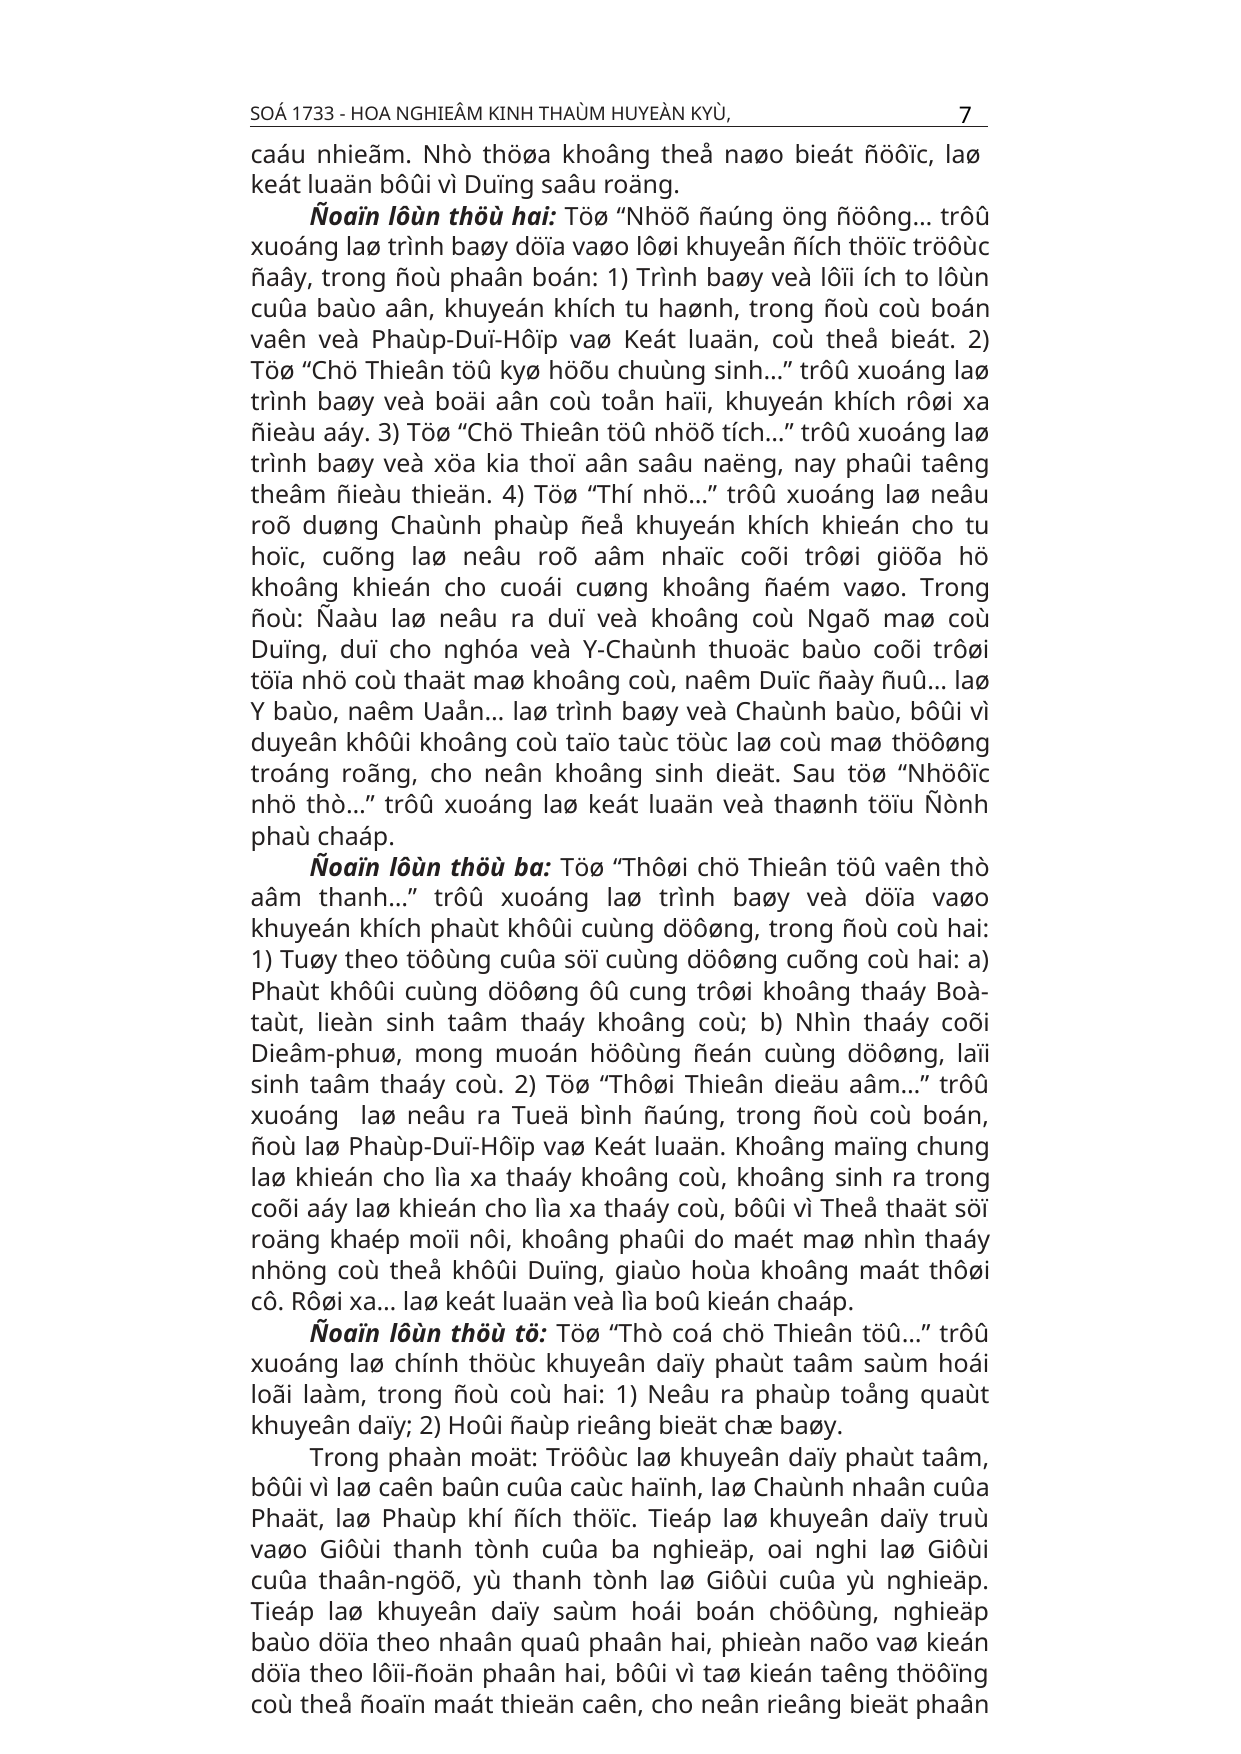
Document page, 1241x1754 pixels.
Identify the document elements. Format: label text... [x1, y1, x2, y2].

text Ñoaïn lôùn thöù ba: Töø “Thôøi chö Thieân töû vaên thò aâm thanh…” trôû xuoáng laø trình baøy veà döïa vaøo khuyeán khích phaùt khôûi cuùng döôøng, trong ñoù coù hai: 1) Tuøy theo töôùng cuûa söï cuùng döôøng cuõng coù hai: a) Phaùt khôûi cuùng döôøng ôû cung trôøi khoâng thaáy Boà-taùt, lieàn sinh taâm thaáy khoâng coù; b) Nhìn thaáy coõi Dieâm-phuø, mong muoán höôùng ñeán cuùng döôøng, laïi sinh taâm thaáy coù. 2) Töø “Thôøi Thieân dieäu aâm…” trôû xuoáng laø neâu ra Tueä bình ñaúng, trong ñoù coù boán, ñoù laø Phaùp-Duï-Hôïp vaø Keát luaän. Khoâng maïng chung laø khieán cho lìa xa thaáy khoâng coù, khoâng sinh ra trong coõi aáy laø khieán cho lìa xa thaáy coù, bôûi vì Theå thaät söï roäng khaép moïi nôi, khoâng phaûi do maét maø nhìn thaáy nhöng coù theå khôûi Duïng, giaùo hoùa khoâng maát thôøi cô. Rôøi xa… laø keát luaän veà lìa boû kieán chaáp. [250, 852, 990, 1318]
text Ñoaïn lôùn thöù tö: Töø “Thò coá chö Thieân töû…” trôû xuoáng laø chính thöùc khuyeân daïy phaùt taâm saùm hoái loãi laàm, trong ñoù coù hai: 1) Neâu ra phaùp toång quaùt khuyeân daïy; 2) Hoûi ñaùp rieâng bieät chæ baøy. [250, 1318, 990, 1442]
text caáu nhieãm. Nhò thöøa khoâng theå naøo bieát ñöôïc, laø keát luaän bôûi vì Duïng saâu roäng. [250, 138, 982, 200]
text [250, 1442, 990, 1721]
text Ñoaïn lôùn thöù hai: Töø “Nhöõ ñaúng öng ñöông… trôû xuoáng laø trình baøy döïa vaøo lôøi khuyeân ñích thöïc tröôùc ñaây, trong ñoù phaân boán: 1) Trình baøy veà lôïi ích to lôùn cuûa baùo aân, khuyeán khích tu haønh, trong ñoù coù boán vaên veà Phaùp-Duï-Hôïp vaø Keát luaän, coù theå bieát. 2) Töø “Chö Thieân töû kyø höõu chuùng sinh…” trôû xuoáng laø trình baøy veà boäi aân coù toån haïi, khuyeán khích rôøi xa ñieàu aáy. 3) Töø “Chö Thieân töû nhöõ tích…” trôû xuoáng laø trình baøy veà xöa kia thoï aân saâu naëng, nay phaûi taêng theâm ñieàu thieän. 4) Töø “Thí nhö…” trôû xuoáng laø neâu roõ duøng Chaùnh phaùp ñeå khuyeán khích khieán cho tu hoïc, cuõng laø neâu roõ aâm nhaïc coõi trôøi giöõa hö khoâng khieán cho cuoái cuøng khoâng ñaém vaøo. Trong ñoù: Ñaàu laø neâu ra duï veà khoâng coù Ngaõ maø coù Duïng, duï cho nghóa veà Y-Chaùnh thuoäc baùo coõi trôøi töïa nhö coù thaät maø khoâng coù, naêm Duïc ñaày ñuû… laø Y baùo, naêm Uaån… laø trình baøy veà Chaùnh baùo, bôûi vì duyeân khôûi khoâng coù taïo taùc töùc laø coù maø thöôøng troáng roãng, cho neân khoâng sinh dieät. Sau töø “Nhöôïc nhö thò…” trôû xuoáng laø keát luaän veà thaønh töïu Ñònh phaù chaáp. [250, 200, 990, 852]
